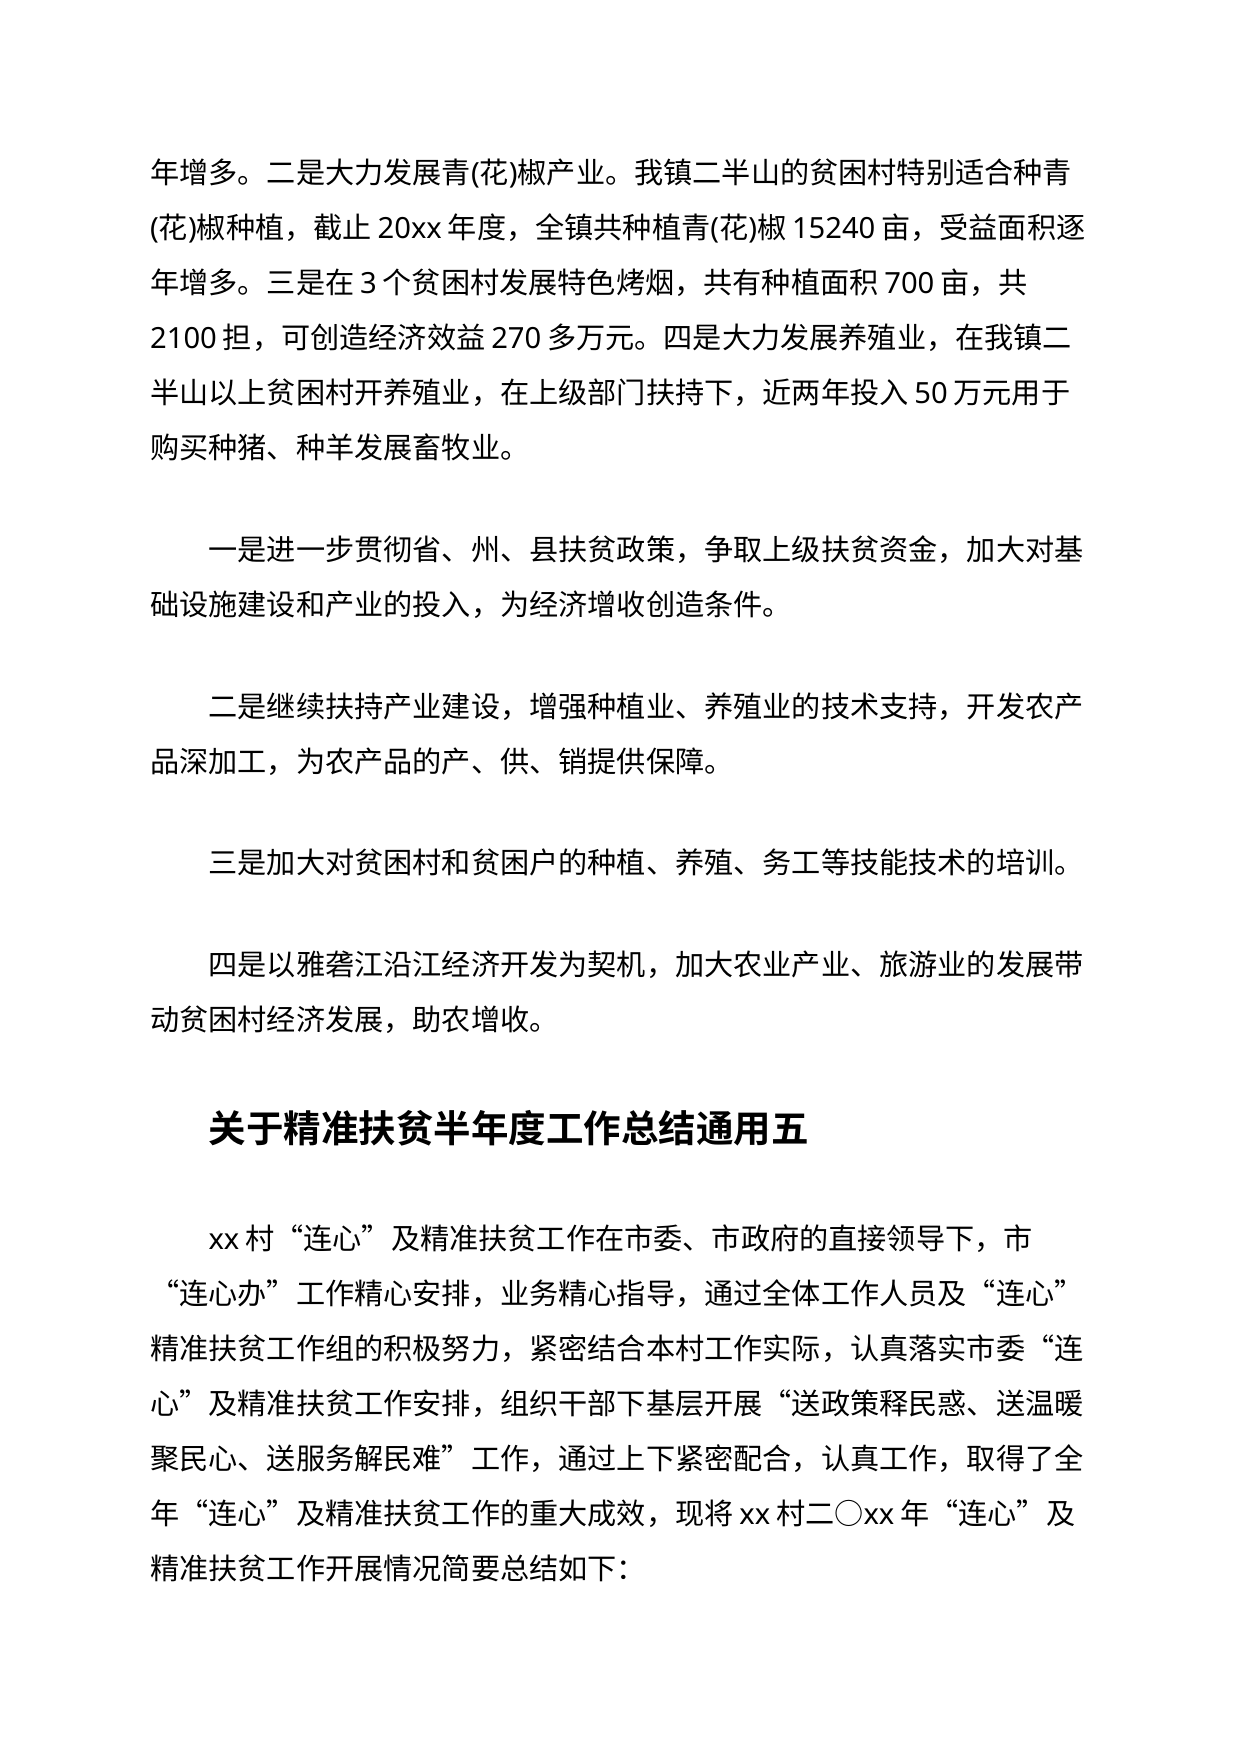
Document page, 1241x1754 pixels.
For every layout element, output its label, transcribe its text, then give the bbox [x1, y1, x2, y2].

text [150, 150, 1090, 467]
text 一是进一步贯彻省、州、县扶贫政策，争取上级扶贫资金，加大对基础设施建设和产业的投入，为经济增收创造条件。 [150, 527, 1090, 624]
text 二是继续扶持产业建设，增强种植业、养殖业的技术支持，开发农产品深加工，为农产品的产、供、销提供保障。 [150, 683, 1090, 781]
text 关于精准扶贫半年度工作总结通用五 [150, 1098, 1090, 1153]
text 三是加大对贫困村和贫困户的种植、养殖、务工等技能技术的培训。 [150, 840, 1090, 882]
text 四是以雅砻江沿江经济开发为契机，加大农业产业、旅游业的发展带动贫困村经济发展，助农增收。 [150, 942, 1090, 1039]
text xx村“连心”及精准扶贫工作在市委、市政府的直接领导下，市“连心办”工作精心安排，业务精心指导，通过全体工作人员及“连心”精准扶贫工作组的积极努力，紧密结合本村工作实际，认真落实市委“连心”及精准扶贫工作安排，组织干部下基层开展“送政策释民惑、送温暖聚民心、送服务解民难”工作，通过上下紧密配合，认真工作，取得了全年“连心”及精准扶贫工作的重大成效，现将xx村二○xx年“连心”及精准扶贫工作开展情况简要总结如下： [150, 1216, 1090, 1588]
